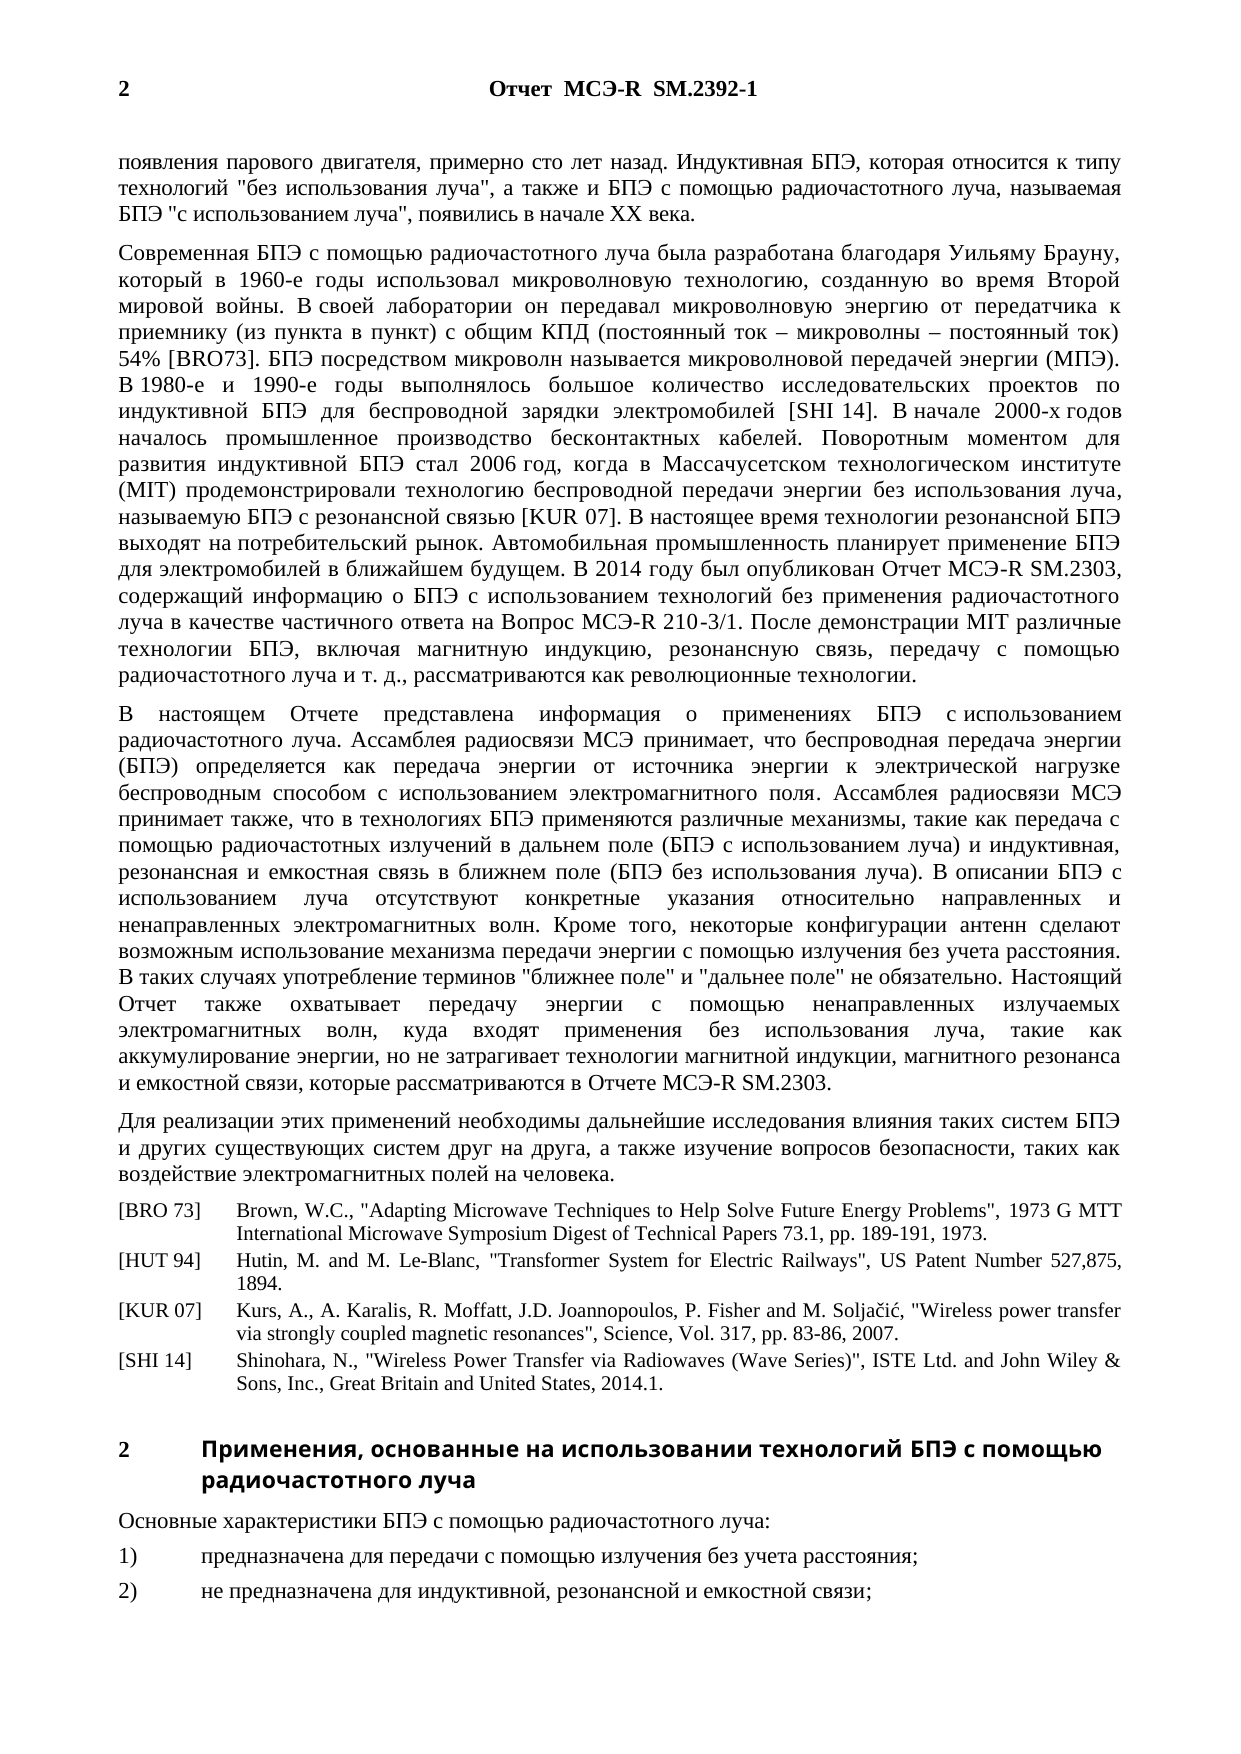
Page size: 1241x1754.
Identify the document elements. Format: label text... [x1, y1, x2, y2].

text 2) не предназначена для индуктивной, резонансной и емкостной связи; [118, 1577, 1122, 1603]
text Для реализации этих применений необходимы дальнейшие исследования влияния таких систем БПЭ и других существующих систем друг на друга, а также изучение вопросов безопасности, таких как воздействие электромагнитных полей на человека. [118, 1108, 1122, 1187]
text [118, 148, 1122, 227]
text [HUT 94] Hutin, M. and M. Le-Blanc, "Transformer System for Electric Railways", US Patent Number 527,875, 1894. [118, 1249, 1122, 1295]
text 1) предназначена для передачи с помощью излучения без учета расстояния; [118, 1542, 1122, 1568]
text [BRO 73] Brown, W.C., "Adapting Microwave Techniques to Help Solve Future Energy Problems", 1973 G MTT International Microwave Symposium Digest of Technical Papers 73.1, pp. 189-191, 1973. [118, 1199, 1122, 1245]
text Основные характеристики БПЭ с помощью радиочастотного луча: [118, 1507, 1122, 1534]
subtitle 2 Применения, основанные на использовании технологий БПЭ с помощью радиочастотного луча [118, 1432, 1122, 1495]
text [SHI 14] Shinohara, N., "Wireless Power Transfer via Radiowaves (Wave Series)", ISTE Ltd. and John Wiley & Sons, Inc., Great Britain and United States, 2014.1. [118, 1349, 1122, 1395]
text Современная БПЭ с помощью радиочастотного луча была разработана благодаря Уильяму Брауну, который в 1960-е годы использовал микроволновую технологию, созданную во время Второй мировой войны. В своей лаборатории он передавал микроволновую энергию от передатчика к приемнику (из пункта в пункт) с общим КПД (постоянный ток – микроволны – постоянный ток) 54% [BRO73]. БПЭ посредством микроволн называется микроволновой передачей энергии (МПЭ). В 1980-е и 1990-е годы выполнялось большое количество исследовательских проектов по индуктивной БПЭ для беспроводной зарядки электромобилей [SHI 14]. В начале 2000-х годов началось промышленное производство бесконтактных кабелей. Поворотным моментом для развития индуктивной БПЭ стал 2006 год, когда в Массачусетском технологическом институте (MIT) продемонстрировали технологию беспроводной передачи энергии без использования луча, называемую БПЭ с резонансной связью [KUR 07]. В настоящее время технологии резонансной БПЭ выходят на потребительский рынок. Автомобильная промышленность планирует применение БПЭ для электромобилей в ближайшем будущем. В 2014 году был опубликован Отчет МСЭ-R SM.2303, содержащий информацию о БПЭ с использованием технологий без применения радиочастотного луча в качестве частичного ответа на Вопрос МСЭ-R 210-3/1. После демонстрации MIT различные технологии БПЭ, включая магнитную индукцию, резонансную связь, передачу с помощью радиочастотного луча и т. д., рассматриваются как революционные технологии. [118, 239, 1122, 687]
text В настоящем Отчете представлена информация о применениях БПЭ с использованием радиочастотного луча. Ассамблея радиосвязи МСЭ принимает, что беспроводная передача энергии (БПЭ) определяется как передача энергии от источника энергии к электрической нагрузке беспроводным способом с использованием электромагнитного поля. Ассамблея радиосвязи МСЭ принимает также, что в технологиях БПЭ применяются различные механизмы, такие как передача с помощью радиочастотных излучений в дальнем поле (БПЭ с использованием луча) и индуктивная, резонансная и емкостная связь в ближнем поле (БПЭ без использования луча). В описании БПЭ с использованием луча отсутствуют конкретные указания относительно направленных и ненаправленных электромагнитных волн. Кроме того, некоторые конфигурации антенн сделают возможным использование механизма передачи энергии с помощью излучения без учета расстояния. В таких случаях употребление терминов "ближнее поле" и "дальнее поле" не обязательно. Настоящий Отчет также охватывает передачу энергии с помощью ненаправленных излучаемых электромагнитных волн, куда входят применения без использования луча, такие как аккумулирование энергии, но не затрагивает технологии магнитной индукции, магнитного резонанса и емкостной связи, которые рассматриваются в Отчете МСЭ-R SM.2303. [118, 700, 1122, 1095]
text [KUR 07] Kurs, A., A. Karalis, R. Moffatt, J.D. Joannopoulos, P. Fisher and M. Soljačić, "Wireless power transfer via strongly coupled magnetic resonances", Science, Vol. 317, pp. 83-86, 2007. [118, 1299, 1122, 1345]
